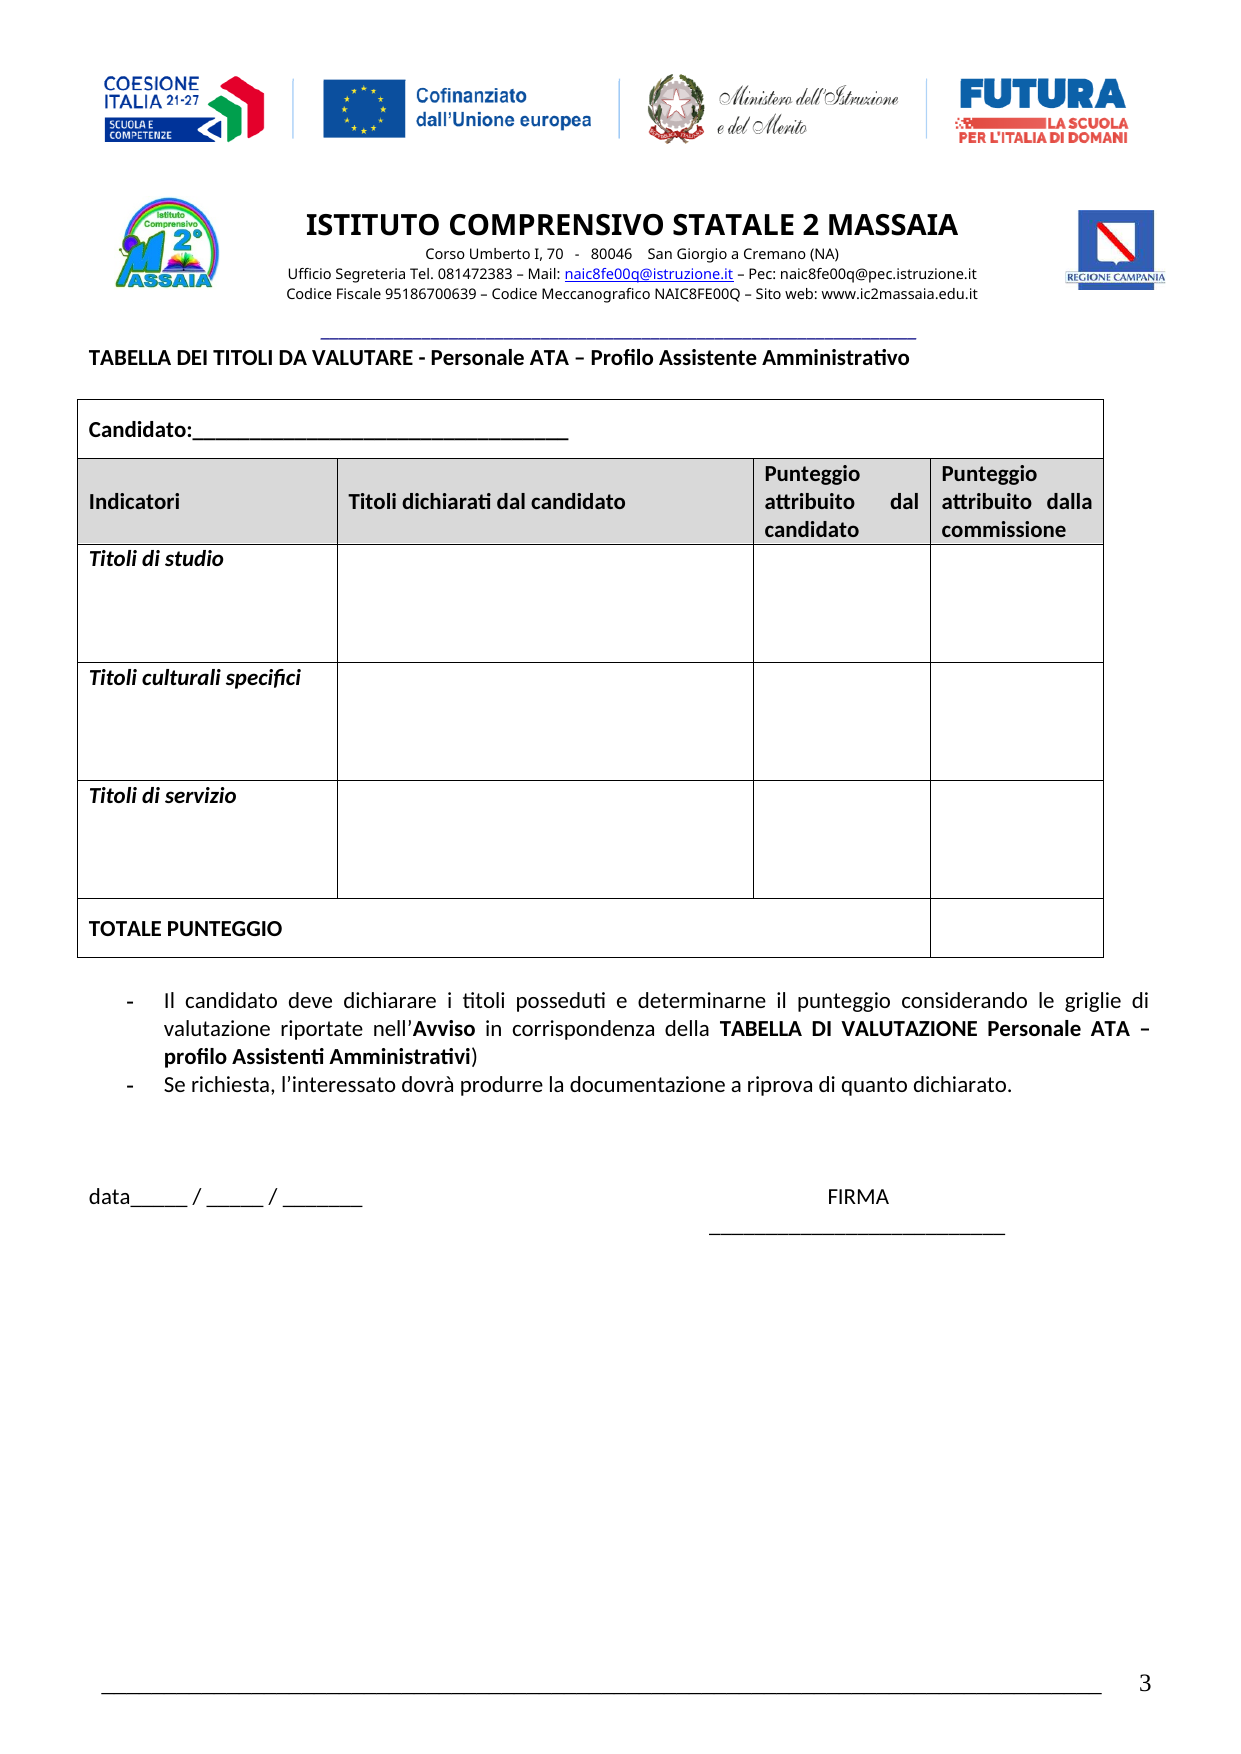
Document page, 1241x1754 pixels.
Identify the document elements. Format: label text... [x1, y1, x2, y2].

list Il candidato deve dichiarare i titoli posseduti e determinarne il punteggio considerando le griglie di valutazione riportate nell’Avviso in corrispondenza della TABELLA DI VALUTAZIONE Personale ATA – profilo Assistenti Amministrativi) [126, 986, 1152, 1070]
table_cell [931, 663, 1103, 780]
table_cell TOTALE PUNTEGGIO [78, 899, 930, 957]
list Se richiesta, l’interessato dovrà produrre la documentazione a riprova di quanto dichiarato. [126, 1070, 1152, 1098]
table_cell [931, 781, 1103, 898]
table_cell [338, 545, 753, 662]
table_cell Punteggio attribuito dal candidato [754, 459, 930, 543]
table_cell [931, 545, 1103, 662]
table_cell [754, 545, 930, 662]
table_cell [931, 899, 1103, 957]
text TABELLA DEI TITOLI DA VALUTARE - Personale ATA – Profilo Assistente Amministrativo [89, 343, 1152, 371]
table_cell [338, 663, 753, 780]
picture [114, 196, 221, 290]
table_cell [754, 781, 930, 898]
table_cell Titoli di servizio [78, 781, 337, 898]
table_cell [754, 663, 930, 780]
table_cell Punteggio attribuito dalla commissione [931, 459, 1103, 543]
table_cell Indicatori [78, 459, 337, 543]
table_cell Titoli culturali specifici [78, 663, 337, 780]
table_cell [338, 781, 753, 898]
table_cell Titoli di studio [78, 545, 337, 662]
text __________________________ [679, 1210, 1152, 1238]
table_cell Titoli dichiarati dal candidato [338, 459, 753, 543]
table_header Candidato:_________________________________ [78, 400, 1103, 458]
text data_____ / _____ / _______ FIRMA [89, 1182, 1152, 1210]
